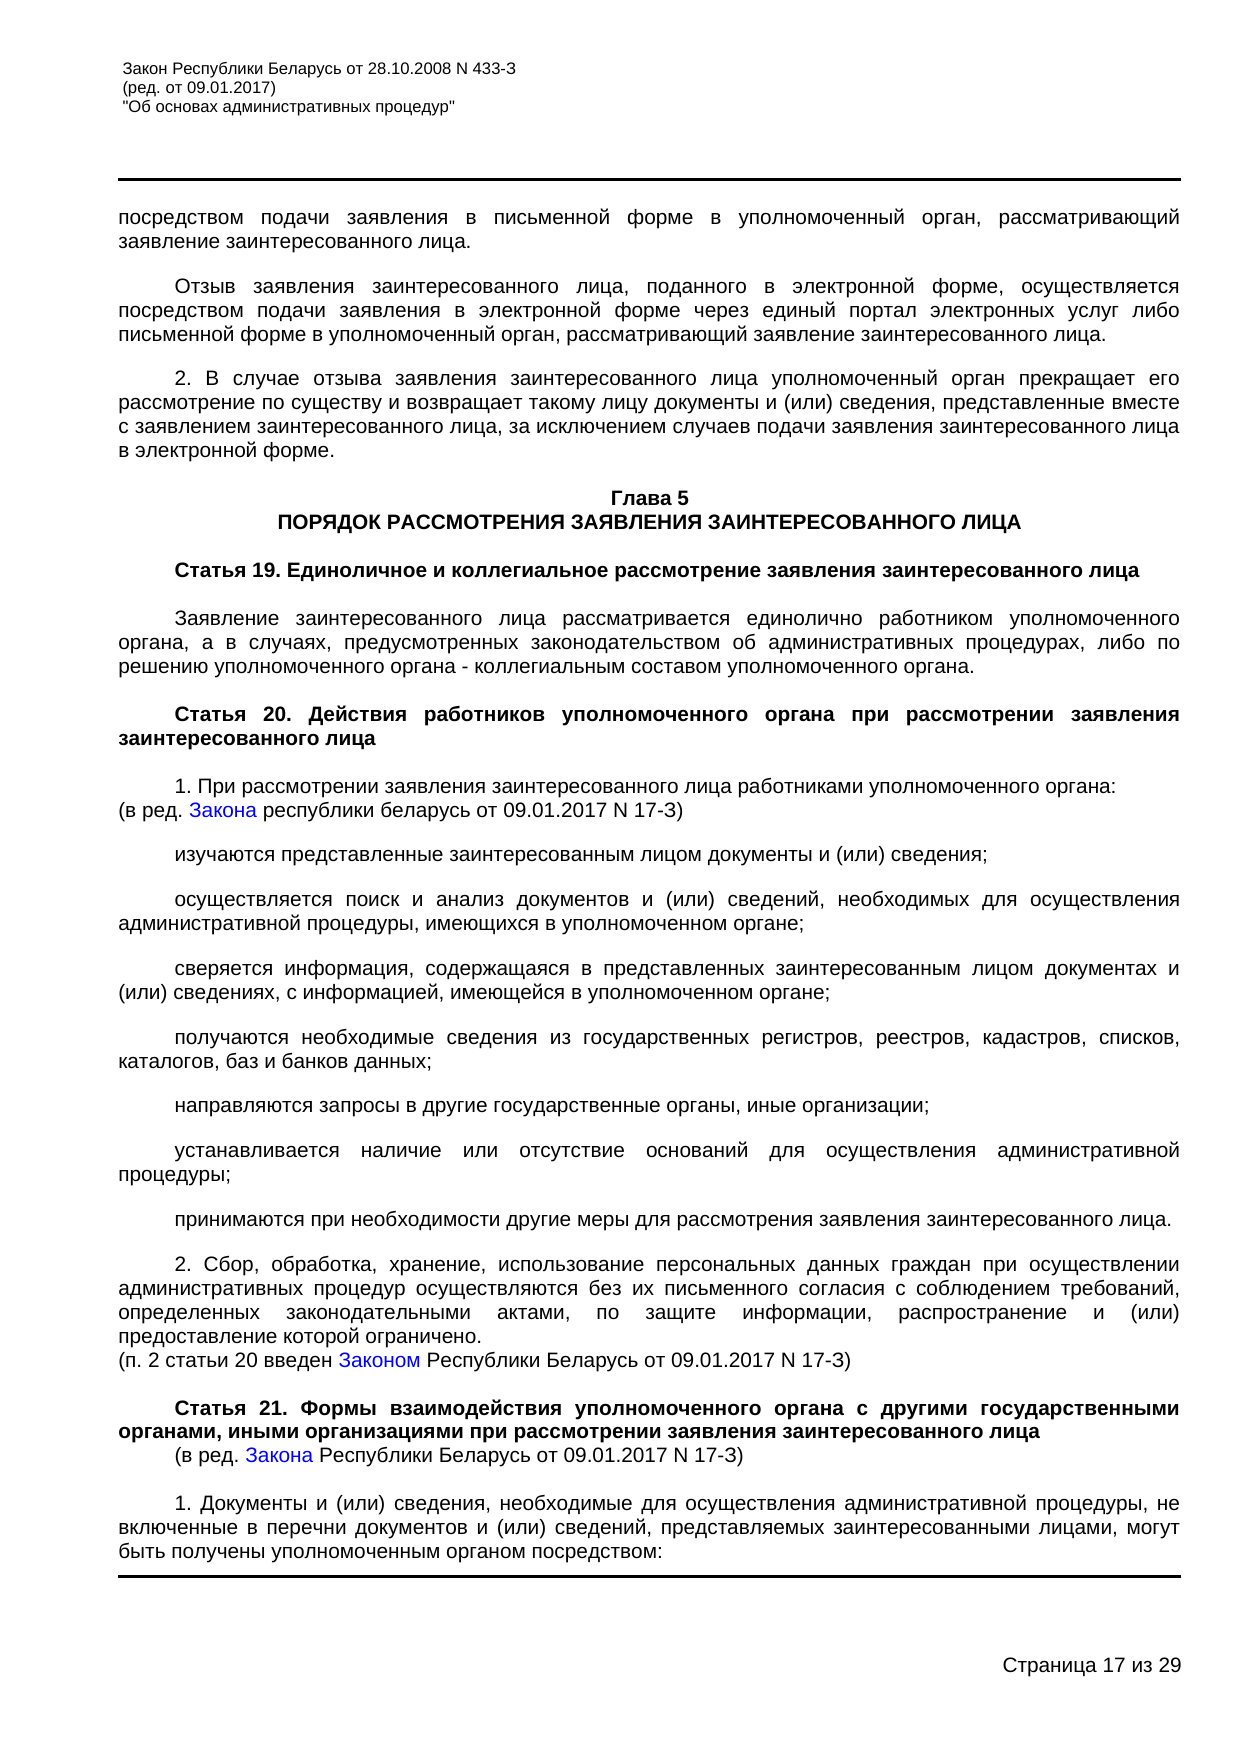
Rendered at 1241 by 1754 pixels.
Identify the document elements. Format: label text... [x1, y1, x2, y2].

text 1. Документы и (или) сведения, необходимые для осуществления административной процедуры, не включенные в перечни документов и (или) сведений, представляемых заинтересованными лицами, могут быть получены уполномоченным органом посредством: [118, 1491, 1181, 1563]
text направляются запросы в другие государственные органы, иные организации; [118, 1093, 1181, 1117]
text (в ред. Закона Республики Беларусь от 09.01.2017 N 17-З) [118, 1443, 1181, 1467]
text Статья 20. Действия работников уполномоченного органа при рассмотрении заявления заинтересованного лица [118, 702, 1181, 749]
text принимаются при необходимости другие меры для рассмотрения заявления заинтересованного лица. [118, 1207, 1181, 1231]
text осуществляется поиск и анализ документов и (или) сведений, необходимых для осуществления административной процедуры, имеющихся в уполномоченном органе; [118, 887, 1181, 935]
title ПОРЯДОК РАССМОТРЕНИЯ ЗАЯВЛЕНИЯ ЗАИНТЕРЕСОВАННОГО ЛИЦА [118, 510, 1181, 534]
text Статья 19. Единоличное и коллегиальное рассмотрение заявления заинтересованного лица [118, 558, 1181, 582]
text 1. При рассмотрении заявления заинтересованного лица работниками уполномоченного органа: [118, 773, 1181, 797]
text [118, 205, 1181, 253]
text получаются необходимые сведения из государственных регистров, реестров, кадастров, списков, каталогов, баз и банков данных; [118, 1024, 1181, 1072]
text устанавливается наличие или отсутствие оснований для осуществления административной процедуры; [118, 1138, 1181, 1186]
text 2. Сбор, обработка, хранение, использование персональных данных граждан при осуществлении административных процедур осуществляются без их письменного согласия с соблюдением требований, определенных законодательными актами, по защите информации, распространение и (или) предоставление которой ограничено. [118, 1252, 1181, 1347]
text 2. В случае отзыва заявления заинтересованного лица уполномоченный орган прекращает его рассмотрение по существу и возвращает такому лицу документы и (или) сведения, представленные вместе с заявлением заинтересованного лица, за исключением случаев подачи заявления заинтересованного лица в электронной форме. [118, 366, 1181, 462]
text изучаются представленные заинтересованным лицом документы и (или) сведения; [118, 842, 1181, 866]
title Глава 5 [118, 486, 1181, 510]
text сверяется информация, содержащаяся в представленных заинтересованным лицом документах и (или) сведениях, с информацией, имеющейся в уполномоченном органе; [118, 956, 1181, 1004]
text Заявление заинтересованного лица рассматривается единолично работником уполномоченного органа, а в случаях, предусмотренных законодательством об административных процедурах, либо по решению уполномоченного органа - коллегиальным составом уполномоченного органа. [118, 606, 1181, 678]
text Отзыв заявления заинтересованного лица, поданного в электронной форме, осуществляется посредством подачи заявления в электронной форме через единый портал электронных услуг либо письменной форме в уполномоченный орган, рассматривающий заявление заинтересованного лица. [118, 273, 1181, 345]
text Статья 21. Формы взаимодействия уполномоченного органа с другими государственными органами, иными организациями при рассмотрении заявления заинтересованного лица [118, 1395, 1181, 1443]
text (п. 2 статьи 20 введен Законом Республики Беларусь от 09.01.2017 N 17-З) [118, 1347, 1181, 1371]
text (в ред. Закона республики беларусь от 09.01.2017 N 17-З) [118, 797, 1181, 821]
